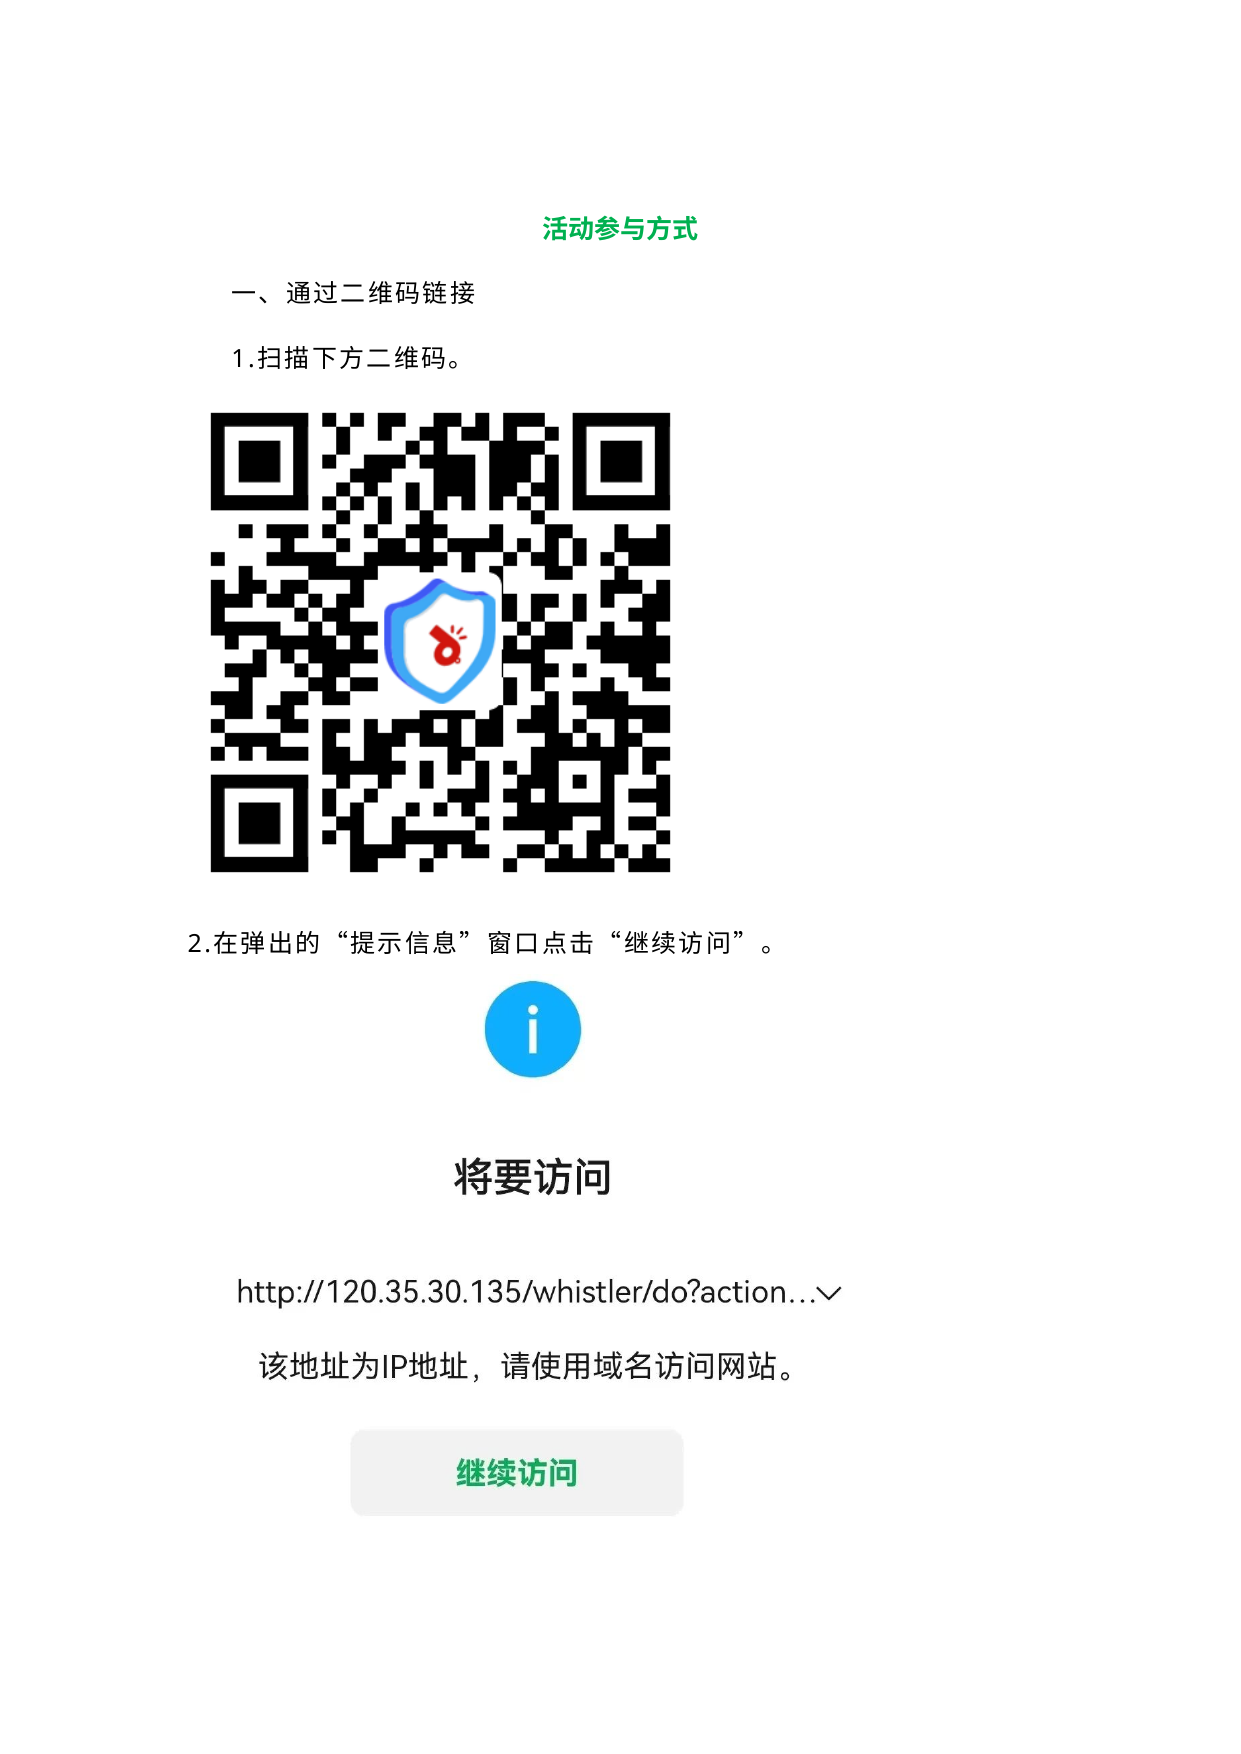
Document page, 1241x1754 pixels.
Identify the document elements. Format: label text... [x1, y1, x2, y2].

text 活动参与方式 [187, 194, 1053, 259]
picture [187, 389, 693, 895]
text 1.扫描下方二维码。 [187, 324, 1053, 389]
picture [187, 974, 890, 1560]
text 一、通过二维码链接 [187, 259, 1053, 324]
text 2.在弹出的“提示信息”窗口点击“继续访问”。 [187, 909, 1053, 974]
